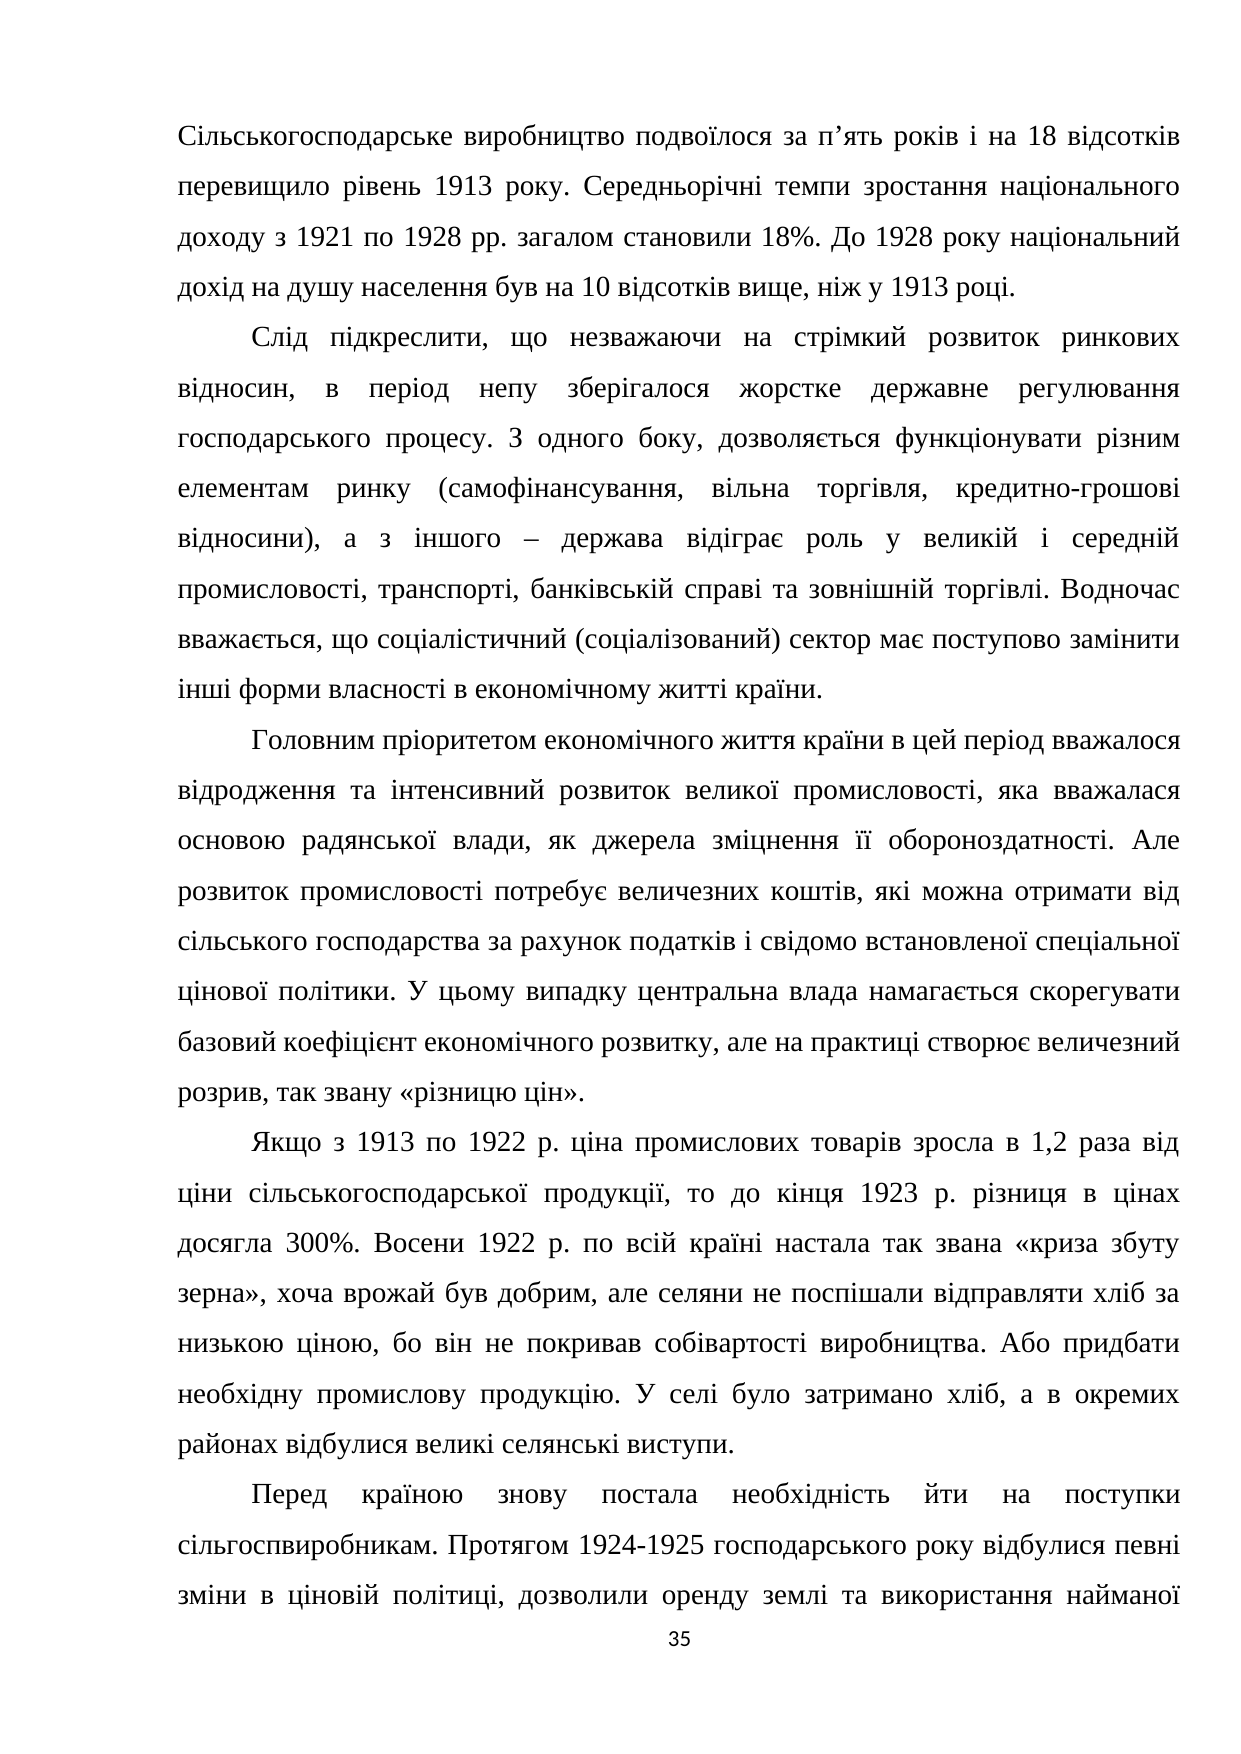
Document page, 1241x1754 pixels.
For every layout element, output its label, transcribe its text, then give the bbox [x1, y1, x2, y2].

text Слід підкреслити, що незважаючи на стрімкий розвиток ринкових відносин, в період непу зберігалося жорстке державне регулювання господарського процесу. З одного боку, дозволяється функціонувати різним елементам ринку (самофінансування, вільна торгівля, кредитно-грошові відносини), а з іншого – держава відіграє роль у великій і середній промисловості, транспорті, банківській справі та зовнішній торгівлі. Водночас вважається, що соціалістичний (соціалізований) сектор має поступово замінити інші форми власності в економічному житті країни. [177, 319, 1181, 705]
text Якщо з 1913 по 1922 р. ціна промислових товарів зросла в 1,2 раза від ціни сільськогосподарської продукції, то до кінця 1923 р. різниця в цінах досягла 300%. Восени 1922 р. по всій країні настала так звана «криза збуту зерна», хоча врожай був добрим, але селяни не поспішали відправляти хліб за низькою ціною, бо він не покривав собівартості виробництва. Або придбати необхідну промислову продукцію. У селі було затримано хліб, а в окремих районах відбулися великі селянські виступи. [177, 1124, 1181, 1460]
text Головним пріоритетом економічного життя країни в цей період вважалося відродження та інтенсивний розвиток великої промисловості, яка вважалася основою радянської влади, як джерела зміцнення її обороноздатності. Але розвиток промисловості потребує величезних коштів, які можна отримати від сільського господарства за рахунок податків і свідомо встановленої спеціальної цінової політики. У цьому випадку центральна влада намагається скорегувати базовий коефіцієнт економічного розвитку, але на практиці створює величезний розрив, так звану «різницю цін». [177, 722, 1181, 1108]
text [177, 118, 1181, 303]
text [177, 1477, 1181, 1611]
